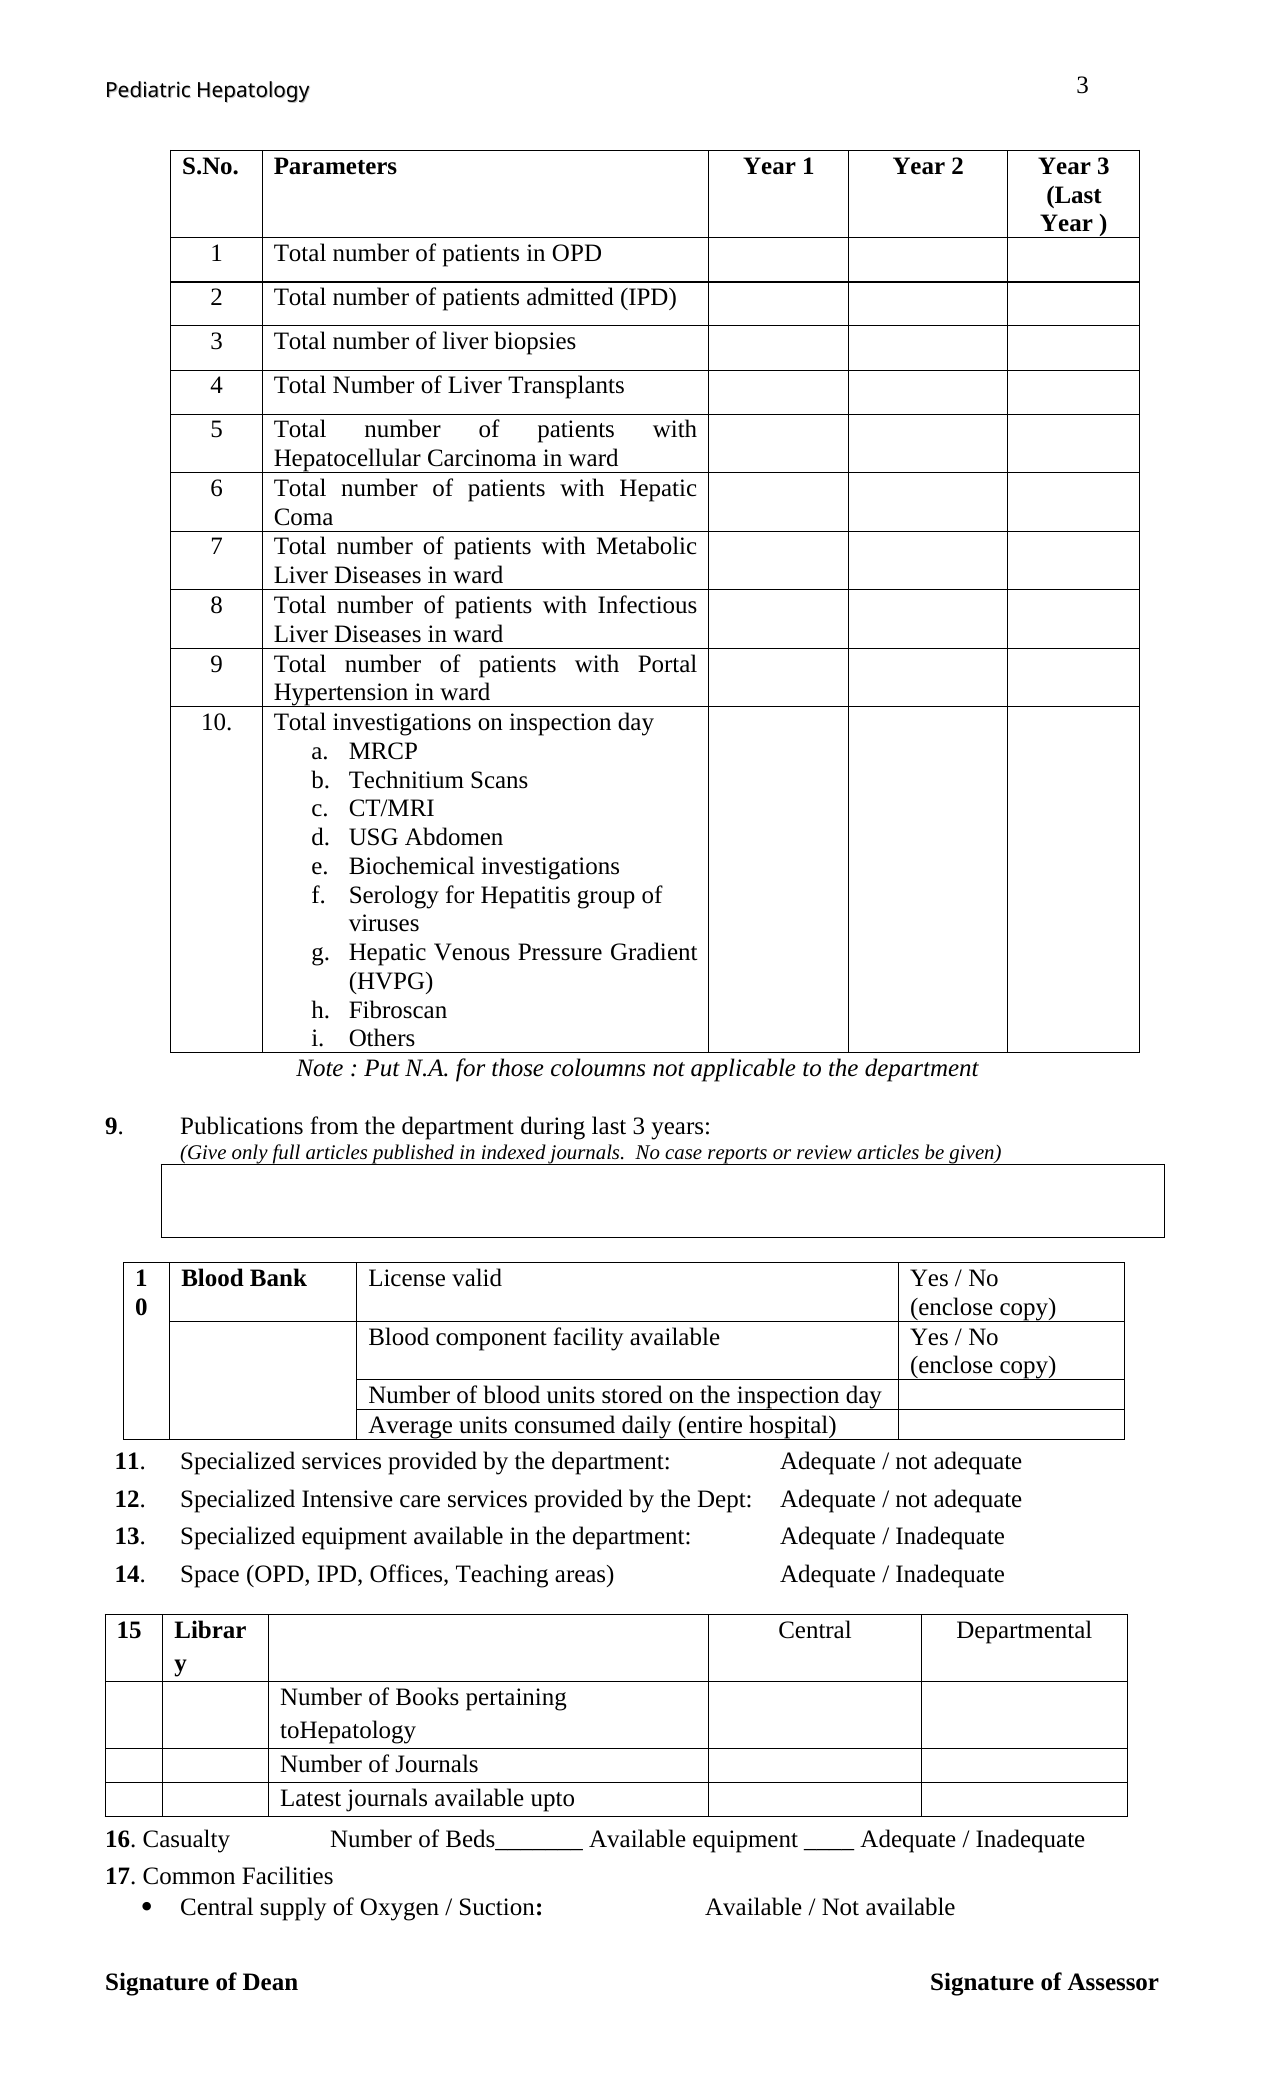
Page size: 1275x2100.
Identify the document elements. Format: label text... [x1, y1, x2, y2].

table_header 15 [106, 1615, 162, 1681]
table_header Blood Bank [170, 1263, 356, 1321]
table_cell Number of blood units stored on the inspection day [357, 1380, 898, 1409]
table_header Departmental [922, 1615, 1127, 1681]
table_cell [899, 1410, 1124, 1439]
text 17. Common Facilities [105, 1855, 1170, 1892]
table_cell Total investigations on inspection day MRCP Technitium Scans CT/MRI USG Abdomen Biochemical investigations Serology for Hepatitis group of viruses Hepatic Venous Pressure Gradient (HVPG) Fibroscan Others [263, 707, 708, 1052]
table_cell [849, 238, 1007, 281]
table_cell Yes / No (enclose copy) [899, 1322, 1124, 1379]
text 11. Specialized services provided by the department: Adequate / not adequate [114, 1440, 1170, 1477]
table_header 10 [124, 1263, 169, 1439]
table_cell [106, 1682, 162, 1748]
table_cell [709, 1783, 921, 1816]
table_cell [1008, 415, 1139, 472]
table_cell Total number of patients with Metabolic Liver Diseases in ward [263, 532, 708, 589]
table_cell Total number of patients with Hepatic Coma [263, 473, 708, 531]
table_header Year 1 [709, 151, 848, 237]
table_cell 8 [171, 590, 262, 648]
table_cell [163, 1783, 268, 1816]
text 12. Specialized Intensive care services provided by the Dept: Adequate / not adequate [114, 1477, 1170, 1515]
table_cell [106, 1749, 162, 1782]
table_cell [849, 473, 1007, 531]
text 9. Publications from the department during last 3 years: [105, 1111, 1170, 1139]
table_header Year 3 (Last Year ) [1008, 151, 1139, 237]
table_header Parameters [263, 151, 708, 237]
table_cell Number of Journals [269, 1749, 708, 1782]
table_cell Number of Books pertaining toHepatology [269, 1682, 708, 1748]
table_cell 1 [171, 238, 262, 281]
table_cell Total Number of Liver Transplants [263, 371, 708, 413]
table_cell Total number of patients with Hepatocellular Carcinoma in ward [263, 415, 708, 472]
table_cell [709, 1749, 921, 1782]
table_header [269, 1615, 708, 1681]
text 13. Specialized equipment available in the department: Adequate / Inadequate [114, 1515, 1170, 1552]
table_cell Total number of patients admitted (IPD) [263, 283, 708, 325]
table_cell [849, 707, 1007, 1052]
table_cell Blood component facility available [357, 1322, 898, 1379]
table_cell [709, 590, 848, 648]
table_cell [1008, 238, 1139, 281]
table_cell [709, 532, 848, 589]
table_cell Total number of liver biopsies [263, 326, 708, 369]
table_header Yes / No (enclose copy) [899, 1263, 1124, 1321]
table_cell [1008, 590, 1139, 648]
table_cell Latest journals available upto [269, 1783, 708, 1816]
table_cell [922, 1749, 1127, 1782]
table_cell [849, 532, 1007, 589]
table_header Year 2 [849, 151, 1007, 237]
table_cell [849, 590, 1007, 648]
table_cell Total number of patients with Portal Hypertension in ward [263, 649, 708, 706]
table_cell [1008, 473, 1139, 531]
text 14. Space (OPD, IPD, Offices, Teaching areas) Adequate / Inadequate [114, 1552, 1170, 1590]
table_cell [849, 415, 1007, 472]
table_cell [849, 371, 1007, 413]
table_cell [849, 326, 1007, 369]
table_cell [709, 473, 848, 531]
table_cell Average units consumed daily (entire hospital) [357, 1410, 898, 1439]
table_cell [709, 238, 848, 281]
table_header Central [709, 1615, 921, 1681]
table_cell [1008, 649, 1139, 706]
table_cell [1008, 707, 1139, 1052]
table_cell [709, 371, 848, 413]
table_cell [1008, 326, 1139, 369]
table_cell Total number of patients with Infectious Liver Diseases in ward [263, 590, 708, 648]
table_cell [709, 283, 848, 325]
table_cell [922, 1682, 1127, 1748]
table_cell Total number of patients in OPD [263, 238, 708, 281]
table_cell 7 [171, 532, 262, 589]
table_header License valid [357, 1263, 898, 1321]
table_cell [163, 1749, 268, 1782]
table_cell [106, 1783, 162, 1816]
text 16. Casualty Number of Beds_______ Available equipment ____ Adequate / Inadequate [105, 1817, 1170, 1855]
table_cell [1008, 532, 1139, 589]
table_cell [163, 1682, 268, 1748]
table_cell [709, 1682, 921, 1748]
table_cell 4 [171, 371, 262, 413]
table_cell 2 [171, 283, 262, 325]
table_header S.No. [171, 151, 262, 237]
table_cell 5 [171, 415, 262, 472]
table_header [162, 1165, 1164, 1237]
table_cell [709, 649, 848, 706]
table_cell [709, 326, 848, 369]
table_cell [709, 707, 848, 1052]
table_cell [849, 649, 1007, 706]
table_cell 10. [171, 707, 262, 1052]
table_cell [1008, 283, 1139, 325]
table_cell 3 [171, 326, 262, 369]
table_cell [1008, 371, 1139, 413]
table_cell [709, 415, 848, 472]
text Note : Put N.A. for those coloumns not applicable to the department [105, 1053, 1170, 1082]
table_header Library [163, 1615, 268, 1681]
list Central supply of Oxygen / Suction: Available / Not available [142, 1892, 1170, 1921]
table_cell [922, 1783, 1127, 1816]
table_cell [849, 283, 1007, 325]
table_cell 6 [171, 473, 262, 531]
table_cell [170, 1322, 356, 1439]
text (Give only full articles published in indexed journals. No case reports or review articles be given) [105, 1139, 1170, 1164]
table_cell 9 [171, 649, 262, 706]
table_cell [899, 1380, 1124, 1409]
